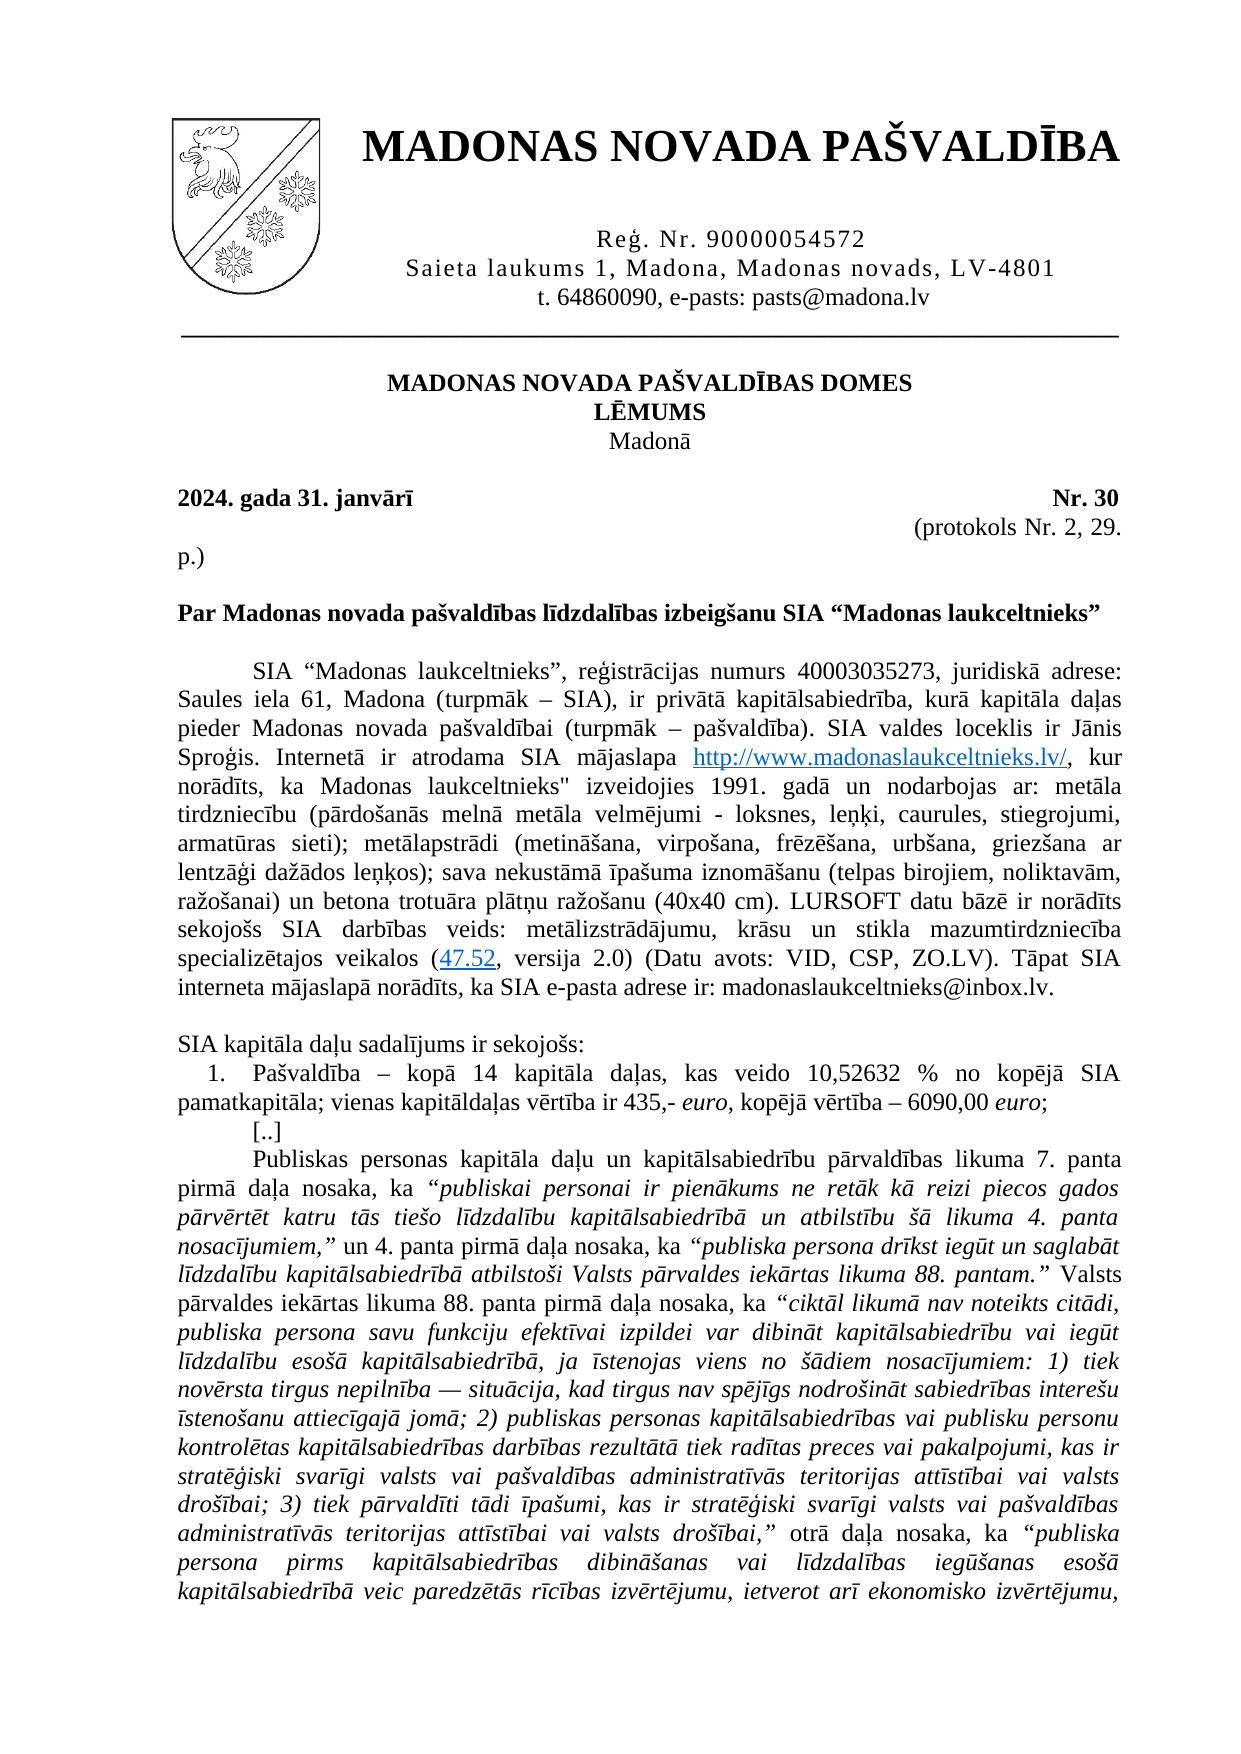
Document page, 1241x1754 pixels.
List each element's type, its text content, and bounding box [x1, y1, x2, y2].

text Reģ. Nr. 90000054572 [321, 224, 1122, 253]
text t. 64860090, e-pasts: pasts@madona.lv [177, 282, 1122, 311]
text SIA “Madonas laukceltnieks”, reģistrācijas numurs 40003035273, juridiskā adrese: Saules iela 61, Madona (turpmāk – SIA), ir privātā kapitālsabiedrība, kurā kapitāla daļas pieder Madonas novada pašvaldībai (turpmāk – pašvaldība). SIA valdes loceklis ir Jānis Sproģis. Internetā ir atrodama SIA mājaslapa http://www.madonaslaukceltnieks.lv/, kur norādīts, ka Madonas laukceltnieks" izveidojies 1991. gadā un nodarbojas ar: metāla tirdzniecību (pārdošanās melnā metāla velmējumi - loksnes, leņķi, caurules, stiegrojumi, armatūras sieti); metālapstrādi (metināšana, virpošana, frēzēšana, urbšana, griezšana ar lentzāģi dažādos leņķos); sava nekustāmā īpašuma iznomāšanu (telpas birojiem, noliktavām, ražošanai) un betona trotuāra plātņu ražošanu (40x40 cm). LURSOFT datu bāzē ir norādīts sekojošs SIA darbības veids: metālizstrādājumu, krāsu un stikla mazumtirdzniecība specializētajos veikalos (47.52, versija 2.0) (Datu avots: VID, CSP, ZO.LV). Tāpat SIA interneta mājaslapā norādīts, ka SIA e-pasta adrese ir: madonaslaukceltnieks@inbox.lv. [177, 656, 1122, 1001]
list Pašvaldība – kopā 14 kapitāla daļas, kas veido 10,52632 % no kopējā SIA pamatkapitāla; vienas kapitāldaļas vērtība ir 435,- euro, kopējā vērtība – 6090,00 euro; [177, 1058, 1122, 1116]
text MADONAS NOVADA PAŠVALDĪBA [321, 118, 1122, 171]
text MADONAS NOVADA PAŠVALDĪBAS DOMES [177, 368, 1122, 397]
text Par Madonas novada pašvaldības līdzdalības izbeigšanu SIA “Madonas laukceltnieks” [177, 598, 1122, 627]
text (protokols Nr. 2, 29. p.) [177, 512, 1122, 569]
text [..] [177, 1116, 1122, 1144]
text Madonā [177, 426, 1122, 454]
text LĒMUMS [177, 397, 1122, 426]
picture [171, 118, 321, 295]
text 2024. gada 31. janvārī Nr. 30 [177, 483, 1122, 512]
text Saieta laukums 1, Madona, Madonas novads, LV-4801 [321, 253, 1122, 282]
text ___________________________________________________________________________ [177, 311, 1122, 339]
text SIA kapitāla daļu sadalījums ir sekojošs: [177, 1029, 1122, 1058]
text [177, 1144, 1122, 1604]
